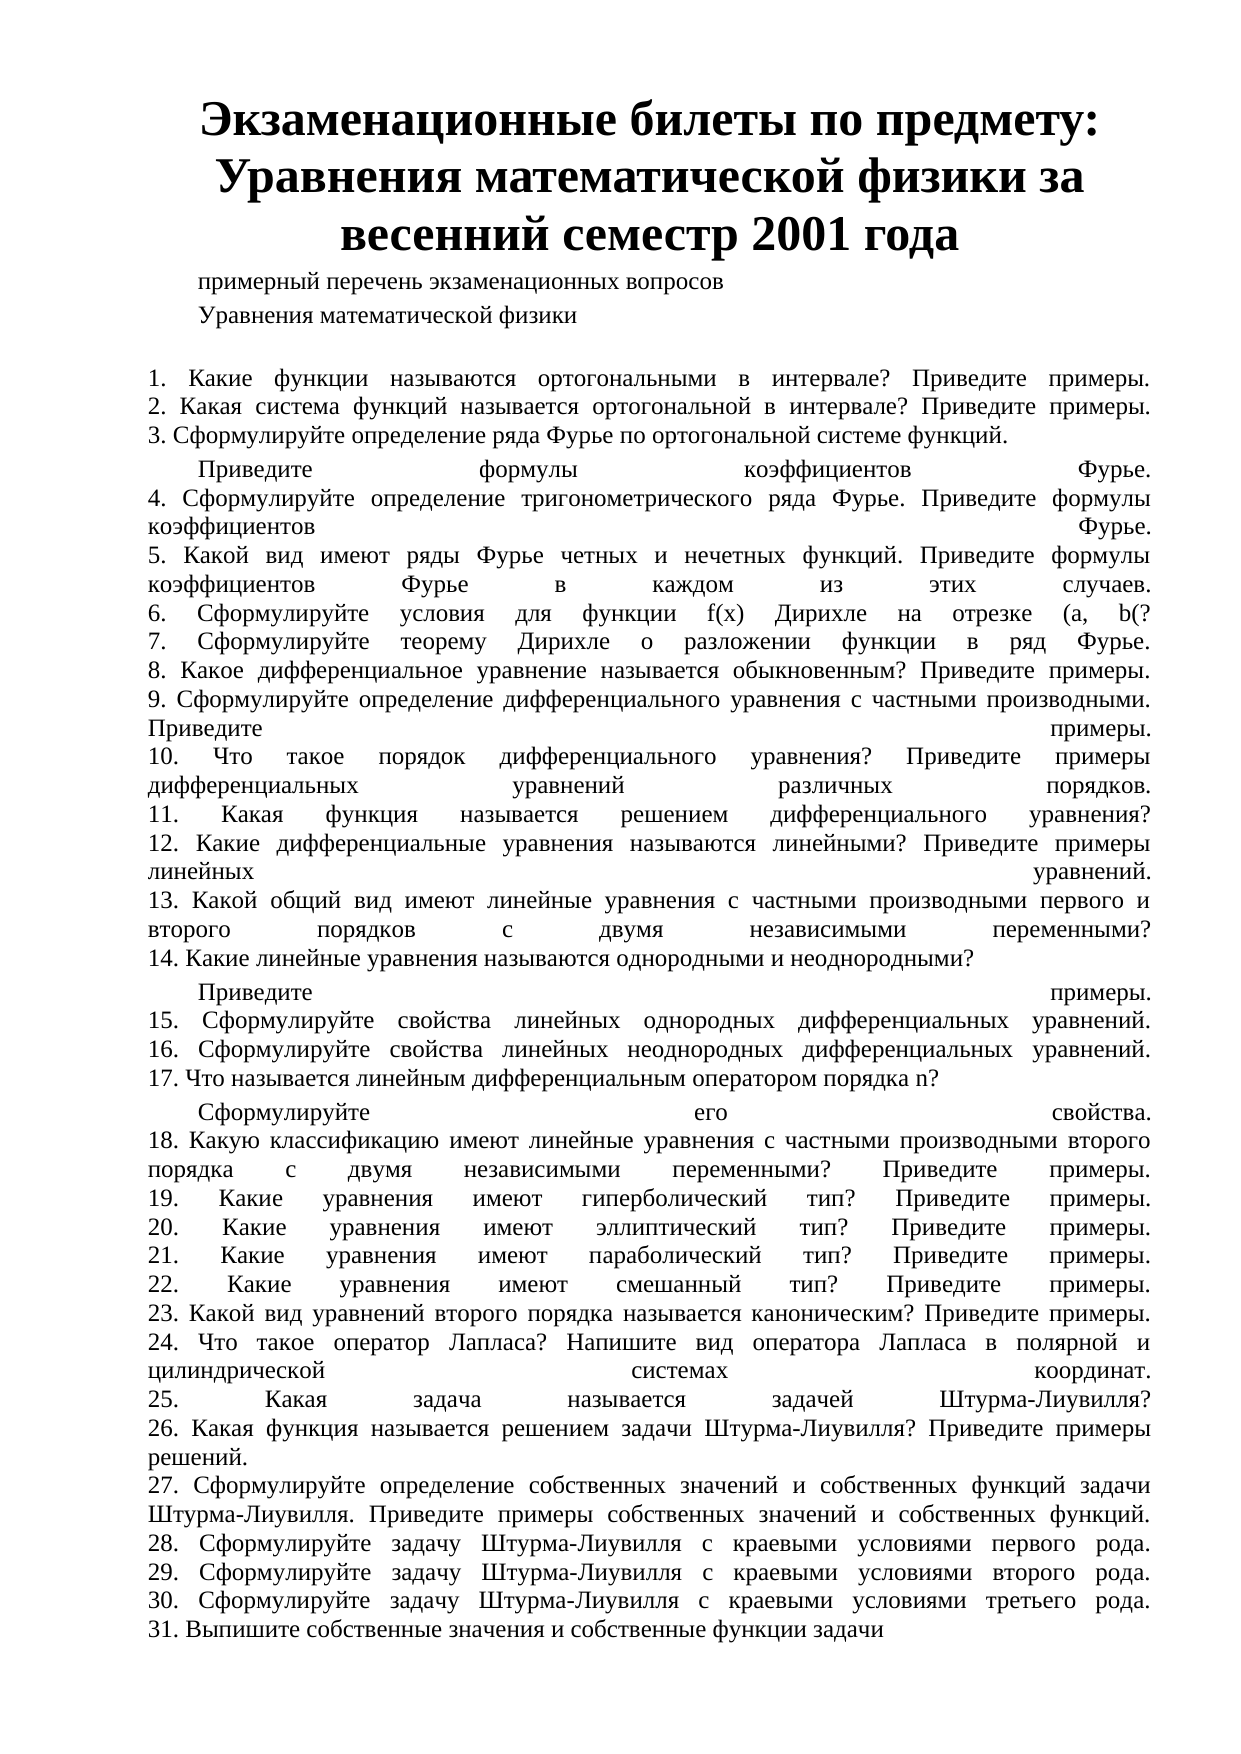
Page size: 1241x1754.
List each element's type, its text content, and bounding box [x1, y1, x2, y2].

text Приведите формулы коэффициентов Фурье. 4. Сформулируйте определение тригонометрического ряда Фурье. Приведите формулы коэффициентов Фурье. 5. Какой вид имеют ряды Фурье четных и нечетных функций. Приведите формулы коэффициентов Фурье в каждом из этих случаев. 6. Сформулируйте условия для функции f(х) Дирихле на отрезке (a, b(? 7. Сформулируйте теорему Дирихле о разложении функции в ряд Фурье. 8. Какое дифференциальное уравнение называется обыкновенным? Приведите примеры. 9. Сформулируйте определение дифференциального уравнения с частными производными. Приведите примеры. 10. Что такое порядок дифференциального уравнения? Приведите примеры дифференциальных уравнений различных порядков. 11. Какая функция называется решением дифференциального уравнения? 12. Какие дифференциальные уравнения называются линейными? Приведите примеры линейных уравнений. 13. Какой общий вид имеют линейные уравнения с частными производными первого и второго порядков с двумя независимыми переменными? 14. Какие линейные уравнения называются однородными и неоднородными? [148, 454, 1152, 971]
text Приведите примеры. 15. Сформулируйте свойства линейных однородных дифференциальных уравнений. 16. Сформулируйте свойства линейных неоднородных дифференциальных уравнений. 17. Что называется линейным дифференциальным оператором порядка n? [148, 977, 1152, 1092]
subtitle Экзаменационные билеты по предмету: Уравнения математической физики за весенний семестр 2001 года [148, 88, 1152, 261]
text примерный перечень экзаменационных вопросов [148, 266, 1152, 295]
text Уравнения математической физики [148, 300, 1152, 329]
text 1. Какие функции называются ортогональными в интервале? Приведите примеры. 2. Какая система функций называется ортогональной в интервале? Приведите примеры. 3. Сформулируйте определение ряда Фурье по ортогональной системе функций. [148, 334, 1152, 449]
text Сформулируйте его свойства. 18. Какую классификацию имеют линейные уравнения с частными производными второго порядка с двумя независимыми переменными? Приведите примеры. 19. Какие уравнения имеют гиперболический тип? Приведите примеры. 20. Какие уравнения имеют эллиптический тип? Приведите примеры. 21. Какие уравнения имеют параболический тип? Приведите примеры. 22. Какие уравнения имеют смешанный тип? Приведите примеры. 23. Какой вид уравнений второго порядка называется каноническим? Приведите примеры. 24. Что такое оператор Лапласа? Напишите вид оператора Лапласа в полярной и цилиндрической системах координат. 25. Какая задача называется задачей Штурма-Лиувилля? 26. Какая функция называется решением задачи Штурма-Лиувилля? Приведите примеры решений. 27. Сформулируйте определение собственных значений и собственных функций задачи Штурма-Лиувилля. Приведите примеры собственных значений и собственных функций. 28. Сформулируйте задачу Штурма-Лиувилля с краевыми условиями первого рода. 29. Сформулируйте задачу Штурма-Лиувилля с краевыми условиями второго рода. 30. Сформулируйте задачу Штурма-Лиувилля с краевыми условиями третьего рода. 31. Выпишите собственные значения и собственные функции задачи [148, 1097, 1152, 1643]
